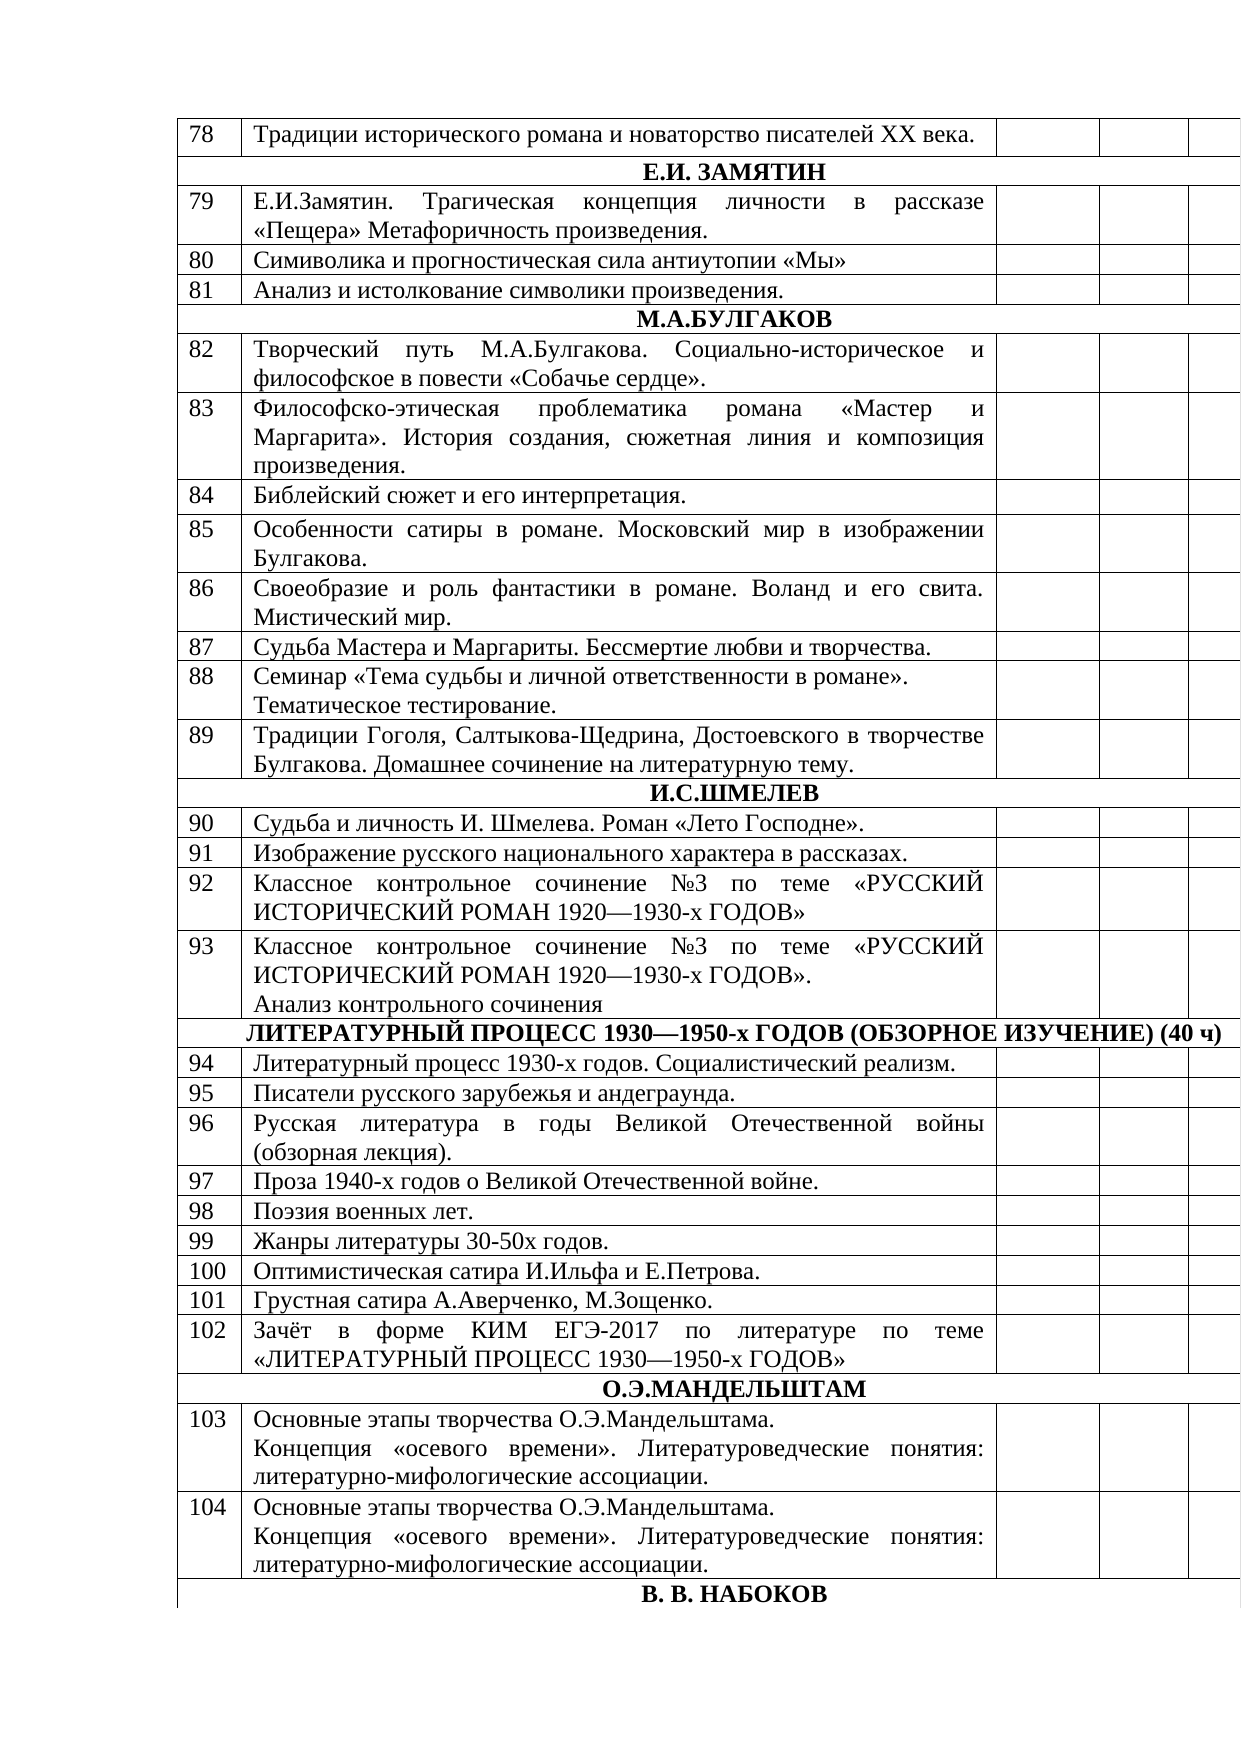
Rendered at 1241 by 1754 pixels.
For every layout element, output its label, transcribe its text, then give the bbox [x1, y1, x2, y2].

table_cell Проза 1940-х годов о Великой Отечественной войне. [242, 1166, 996, 1195]
table_cell 80 [178, 245, 241, 274]
table_cell [997, 808, 1099, 837]
table_cell М.А.БУЛГАКОВ [178, 305, 1240, 333]
table_cell [997, 1492, 1099, 1578]
table_cell [997, 1404, 1099, 1491]
table_cell [1189, 515, 1240, 572]
table_cell [1100, 1196, 1188, 1225]
table_cell В. В. НАБОКОВ [178, 1579, 1240, 1608]
table_cell [997, 1078, 1099, 1107]
table_cell [997, 931, 1099, 1017]
table_cell 91 [178, 838, 241, 867]
table_cell 100 [178, 1256, 241, 1284]
table_cell [1100, 931, 1188, 1017]
table_cell [1189, 480, 1240, 513]
table_cell Симиволика и прогностическая сила антиутопии «Мы» [242, 245, 996, 274]
table_cell [1189, 1196, 1240, 1225]
table_cell Оптимистическая сатира И.Ильфа и Е.Петрова. [242, 1256, 996, 1284]
table_cell Поэзия военных лет. [242, 1196, 996, 1225]
table_cell И.С.ШМЕЛЕВ [178, 779, 1240, 807]
table_cell Е.И. ЗАМЯТИН [178, 157, 1240, 185]
table_cell 78 [178, 119, 241, 156]
table_cell 99 [178, 1226, 241, 1255]
table_cell Основные этапы творчества О.Э.Мандельштама. Концепция «осевого времени». Литературоведческие понятия: литературно-мифологические ассоциации. [242, 1404, 996, 1491]
table_cell [997, 275, 1099, 303]
table_cell 81 [178, 275, 241, 303]
table_cell [1189, 632, 1240, 660]
table_cell [997, 1166, 1099, 1195]
table_cell Судьба и личность И. Шмелева. Роман «Лето Господне». [242, 808, 996, 837]
table_cell [1189, 1286, 1240, 1314]
table_cell [1189, 1078, 1240, 1107]
table_cell 96 [178, 1108, 241, 1165]
table_cell [1100, 119, 1188, 156]
table_cell [1189, 186, 1240, 244]
table_cell Е.И.Замятин. Трагическая концепция личности в рассказе «Пещера» Метафоричность произведения. [242, 186, 996, 244]
table_cell Зачёт в форме КИМ ЕГЭ-2017 по литературе по теме «ЛИТЕРАТУРНЫЙ ПРОЦЕСС 1930—1950-х ГОДОВ» [242, 1315, 996, 1373]
table_cell 79 [178, 186, 241, 244]
table_cell Библейский сюжет и его интерпретация. [242, 480, 996, 513]
table_cell 97 [178, 1166, 241, 1195]
table_cell [1189, 1256, 1240, 1284]
table_cell [1189, 838, 1240, 867]
table_cell Традиции Гоголя, Салтыкова-Щедрина, Достоевского в творчестве Булгакова. Домашнее сочинение на литературную тему. [242, 720, 996, 777]
table_cell [997, 661, 1099, 719]
table_cell [1100, 868, 1188, 930]
table_cell [1189, 1404, 1240, 1491]
table_cell [1189, 245, 1240, 274]
table_cell 104 [178, 1492, 241, 1578]
table_cell [1100, 1315, 1188, 1373]
table_cell 101 [178, 1286, 241, 1314]
table_cell Основные этапы творчества О.Э.Мандельштама. Концепция «осевого времени». Литературоведческие понятия: литературно-мифологические ассоциации. [242, 1492, 996, 1578]
table_cell [997, 573, 1099, 631]
table_cell [1100, 1286, 1188, 1314]
table_cell [1100, 1078, 1188, 1107]
table_cell [1189, 393, 1240, 479]
table_cell [997, 1108, 1099, 1165]
table_cell 86 [178, 573, 241, 631]
table_cell [1100, 838, 1188, 867]
table_cell [1189, 1226, 1240, 1255]
table_cell Изображение русского национального характера в рассказах. [242, 838, 996, 867]
table_cell [1189, 661, 1240, 719]
table_cell Своеобразие и роль фантастики в романе. Воланд и его свита. Мистический мир. [242, 573, 996, 631]
table_cell [1189, 1315, 1240, 1373]
table_cell 90 [178, 808, 241, 837]
table_cell [1189, 275, 1240, 303]
table_cell [997, 1226, 1099, 1255]
table_cell [997, 515, 1099, 572]
table_cell [997, 1256, 1099, 1284]
table_cell [997, 868, 1099, 930]
table_cell [1189, 1048, 1240, 1077]
table_cell [1100, 632, 1188, 660]
table_cell [997, 1196, 1099, 1225]
table_cell [1189, 720, 1240, 777]
table_cell [1100, 515, 1188, 572]
table_cell 93 [178, 931, 241, 1017]
table_cell 102 [178, 1315, 241, 1373]
table_cell 95 [178, 1078, 241, 1107]
table_cell [997, 1315, 1099, 1373]
table_cell [997, 1286, 1099, 1314]
table_cell [997, 838, 1099, 867]
table_cell [1100, 1226, 1188, 1255]
table_cell 82 [178, 334, 241, 392]
table_cell 98 [178, 1196, 241, 1225]
table_cell Классное контрольное сочинение №3 по теме «РУССКИЙ ИСТОРИЧЕСКИЙ РОМАН 1920—1930-х ГОДОВ». Анализ контрольного сочинения [242, 931, 996, 1017]
table_cell [1100, 1492, 1188, 1578]
table_cell ЛИТЕРАТУРНЫЙ ПРОЦЕСС 1930—1950-х ГОДОВ (ОБЗОРНОЕ ИЗУЧЕНИЕ) (40 ч) [178, 1019, 1240, 1047]
table_cell [997, 480, 1099, 513]
table_cell Грустная сатира А.Аверченко, М.Зощенко. [242, 1286, 996, 1314]
table_cell [997, 720, 1099, 777]
table_cell 88 [178, 661, 241, 719]
table_cell Творческий путь М.А.Булгакова. Социально-историческое и философское в повести «Собачье сердце». [242, 334, 996, 392]
table_cell [1189, 931, 1240, 1017]
table_cell [1100, 1404, 1188, 1491]
table_cell 94 [178, 1048, 241, 1077]
table_cell [1189, 808, 1240, 837]
table_cell [1189, 868, 1240, 930]
table_cell [1100, 334, 1188, 392]
table_cell Судьба Мастера и Маргариты. Бессмертие любви и творчества. [242, 632, 996, 660]
table_cell [1100, 573, 1188, 631]
table_cell [1100, 245, 1188, 274]
table_cell 84 [178, 480, 241, 513]
table_cell [1100, 1166, 1188, 1195]
table_cell [1189, 334, 1240, 392]
table_cell [1100, 480, 1188, 513]
table_cell Семинар «Тема судьбы и личной ответственности в романе». Тематическое тестирование. [242, 661, 996, 719]
table_cell [1189, 119, 1240, 156]
table_cell [1189, 1108, 1240, 1165]
table_cell [1189, 1492, 1240, 1578]
table_cell [997, 393, 1099, 479]
table_cell [997, 245, 1099, 274]
table_cell Особенности сатиры в романе. Московский мир в изображении Булгакова. [242, 515, 996, 572]
table_cell [1100, 808, 1188, 837]
table_cell [1100, 393, 1188, 479]
table_cell [1100, 1048, 1188, 1077]
table_cell 85 [178, 515, 241, 572]
table_cell 83 [178, 393, 241, 479]
table_cell [997, 1048, 1099, 1077]
table_cell Литературный процесс 1930-х годов. Социалистический реализм. [242, 1048, 996, 1077]
table_cell 92 [178, 868, 241, 930]
table_cell Русская литература в годы Великой Отечественной войны (обзорная лекция). [242, 1108, 996, 1165]
table_cell 103 [178, 1404, 241, 1491]
table_cell [1189, 1166, 1240, 1195]
table_cell [997, 119, 1099, 156]
table_cell [1100, 1256, 1188, 1284]
table_cell [1100, 1108, 1188, 1165]
table_cell 89 [178, 720, 241, 777]
table_cell Анализ и истолкование символики произведения. [242, 275, 996, 303]
table_cell [1100, 720, 1188, 777]
table_cell [1100, 186, 1188, 244]
table_cell 87 [178, 632, 241, 660]
table_cell [997, 186, 1099, 244]
table_cell Классное контрольное сочинение №3 по теме «РУССКИЙ ИСТОРИЧЕСКИЙ РОМАН 1920—1930-х ГОДОВ» [242, 868, 996, 930]
table_cell [997, 632, 1099, 660]
table_cell [997, 334, 1099, 392]
table_cell [1100, 275, 1188, 303]
table_cell Философско-этическая проблематика романа «Мастер и Маргарита». История создания, сюжетная линия и композиция произведения. [242, 393, 996, 479]
table_cell Писатели русского зарубежья и андеграунда. [242, 1078, 996, 1107]
table_cell Традиции исторического романа и новаторство писателей ХХ века. [242, 119, 996, 156]
table_cell [1100, 661, 1188, 719]
table_cell О.Э.МАНДЕЛЬШТАМ [178, 1374, 1240, 1403]
table_cell Жанры литературы 30-50х годов. [242, 1226, 996, 1255]
table_cell [1189, 573, 1240, 631]
